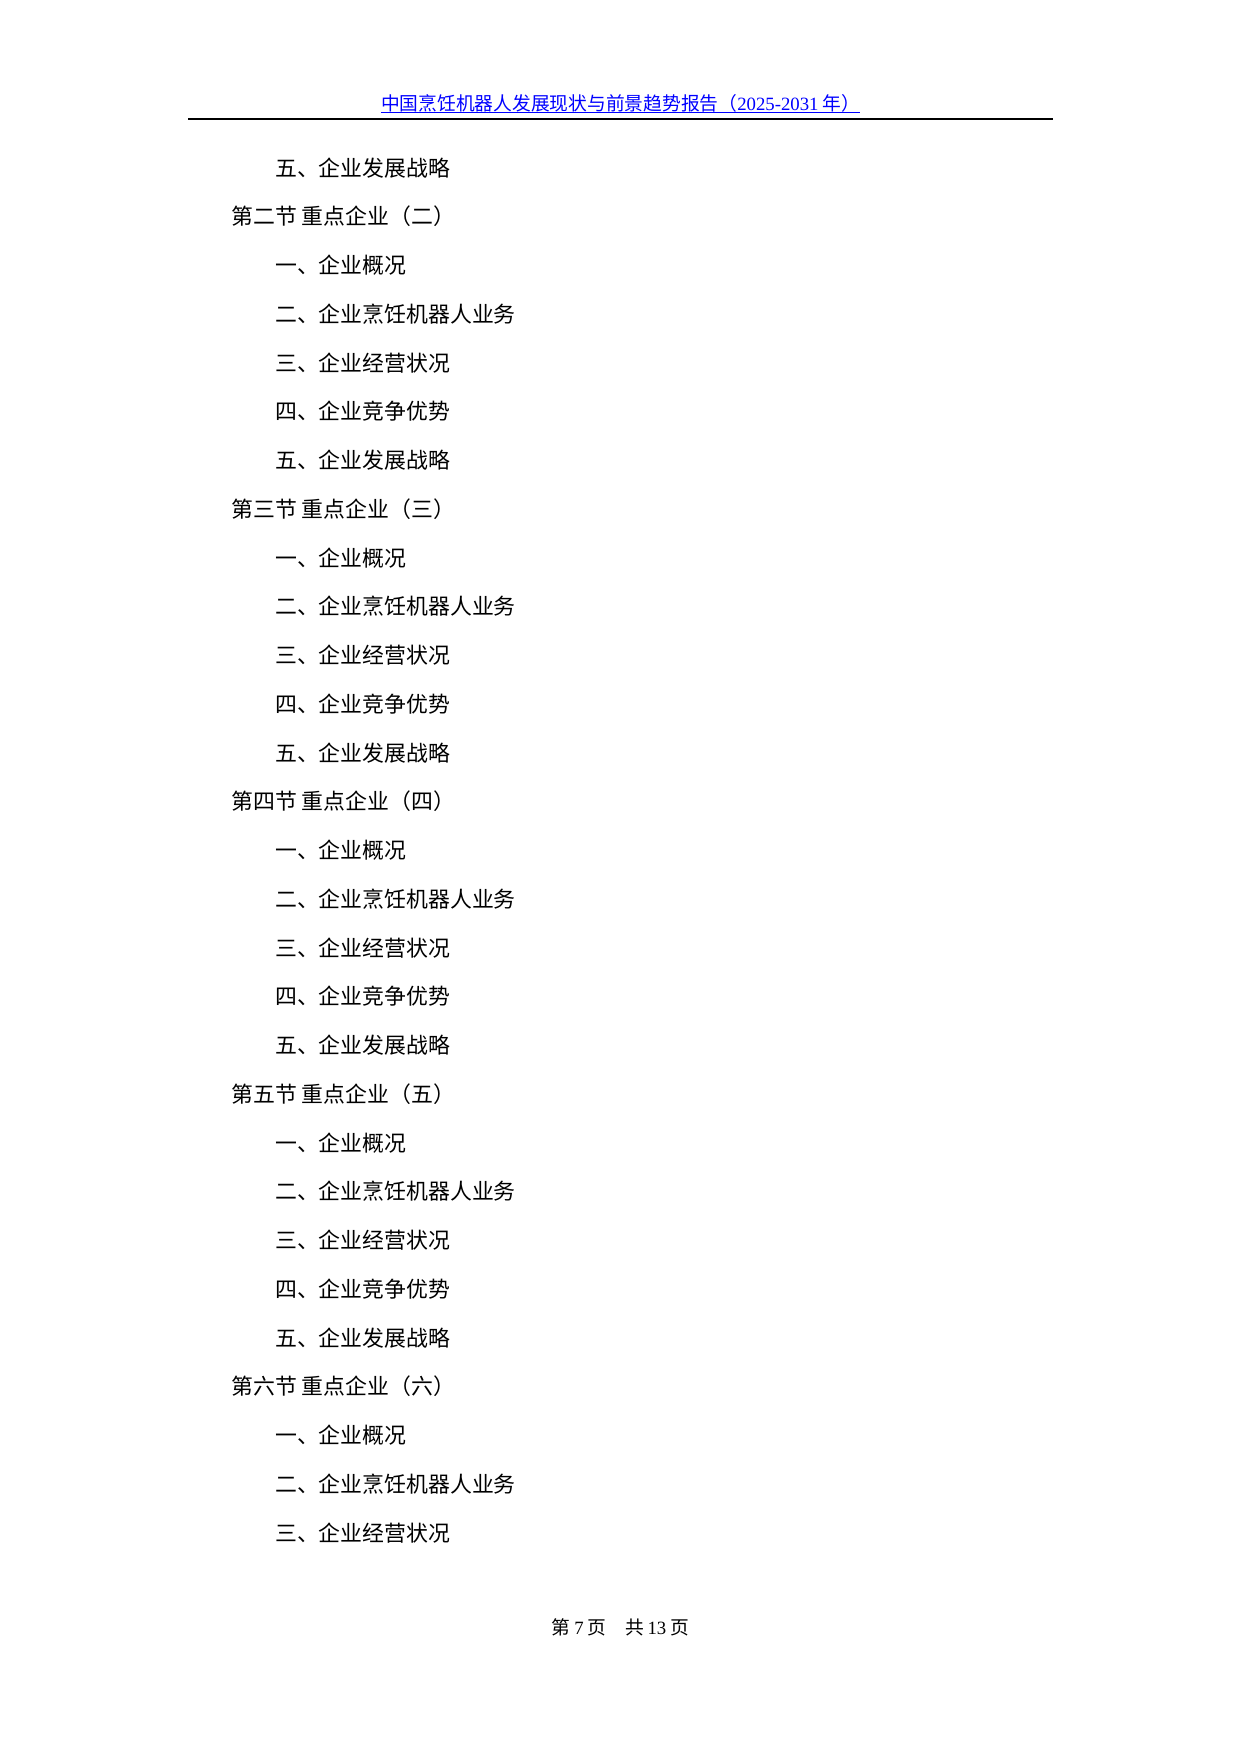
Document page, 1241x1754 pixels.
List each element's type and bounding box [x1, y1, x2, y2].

text [187, 150, 1053, 1548]
